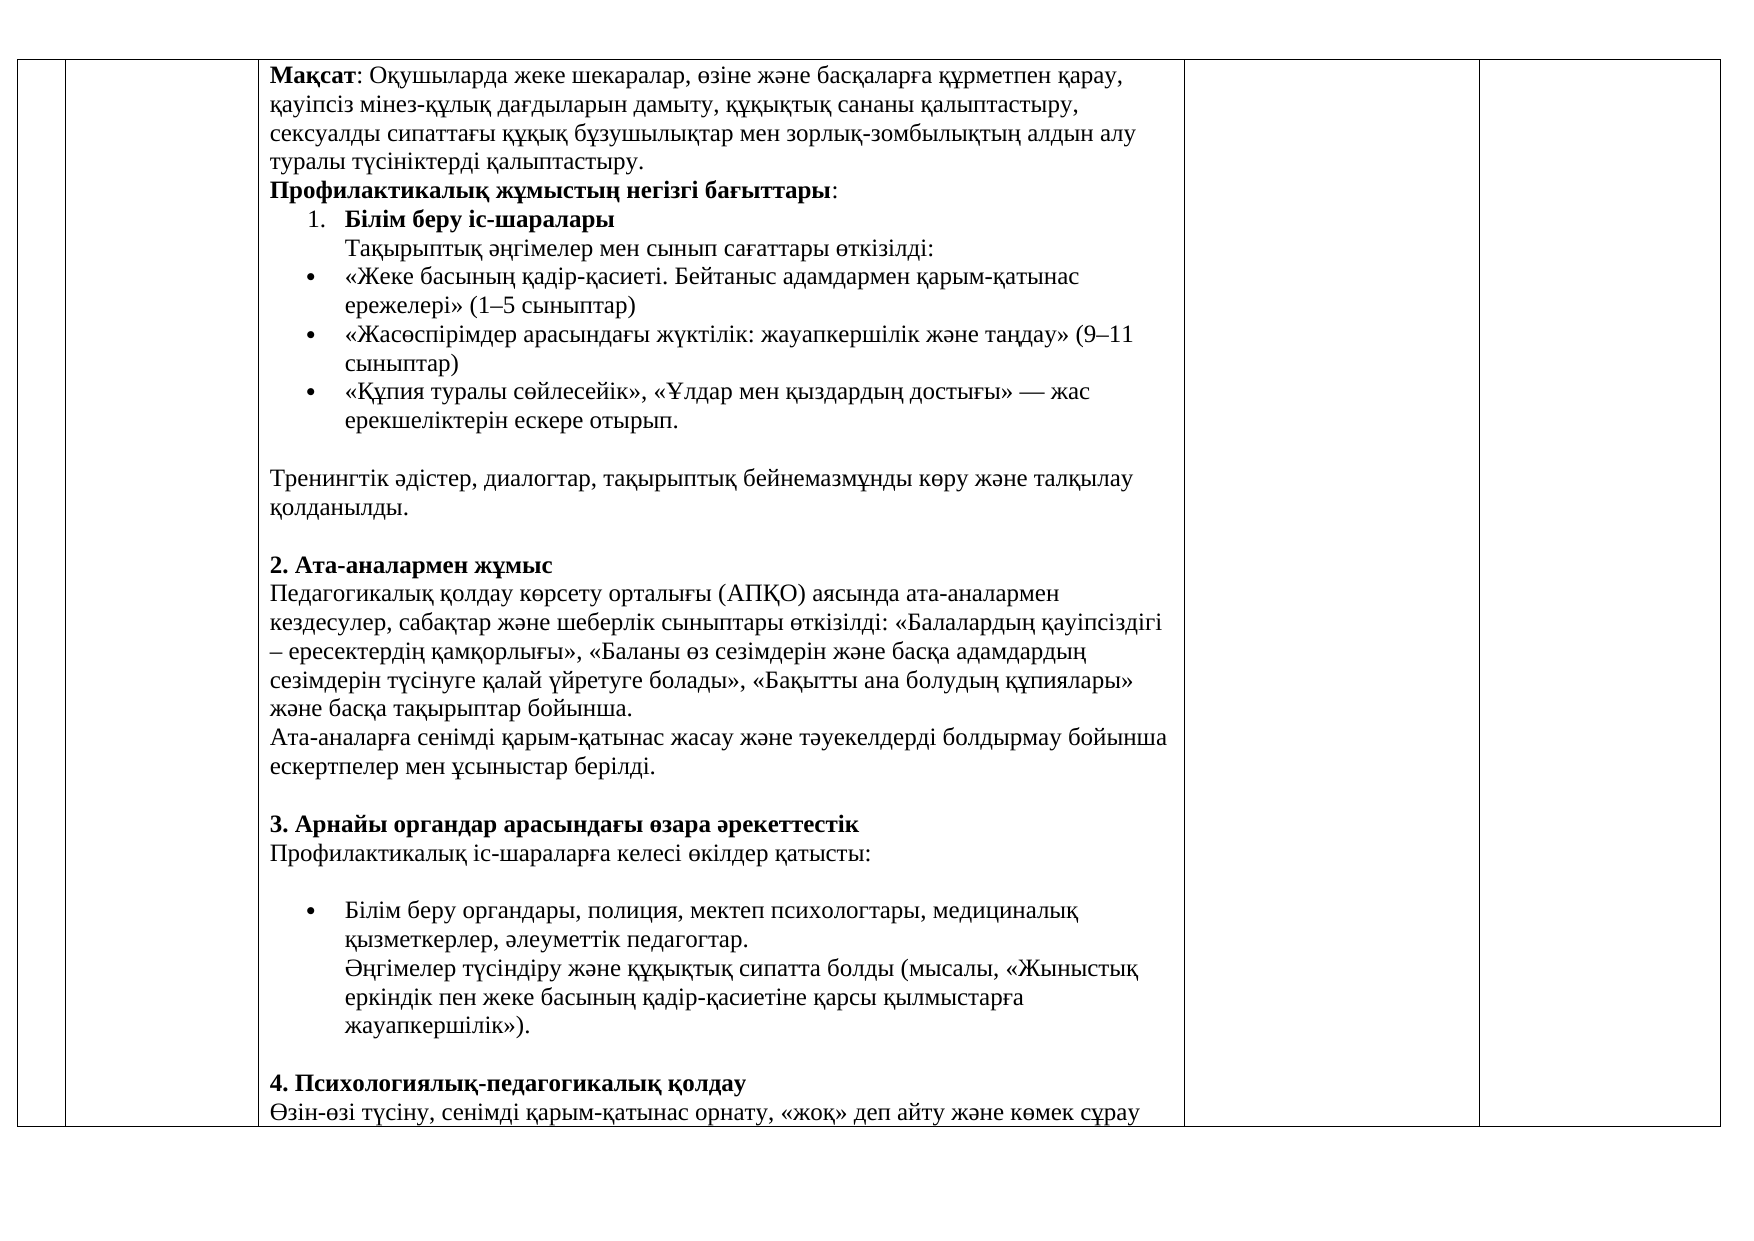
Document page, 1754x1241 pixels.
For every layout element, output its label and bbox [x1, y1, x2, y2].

table_cell [1185, 60, 1479, 1126]
table_cell [1480, 60, 1720, 1126]
table_cell [18, 60, 65, 1126]
table_cell [66, 60, 258, 1126]
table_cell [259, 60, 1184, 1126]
